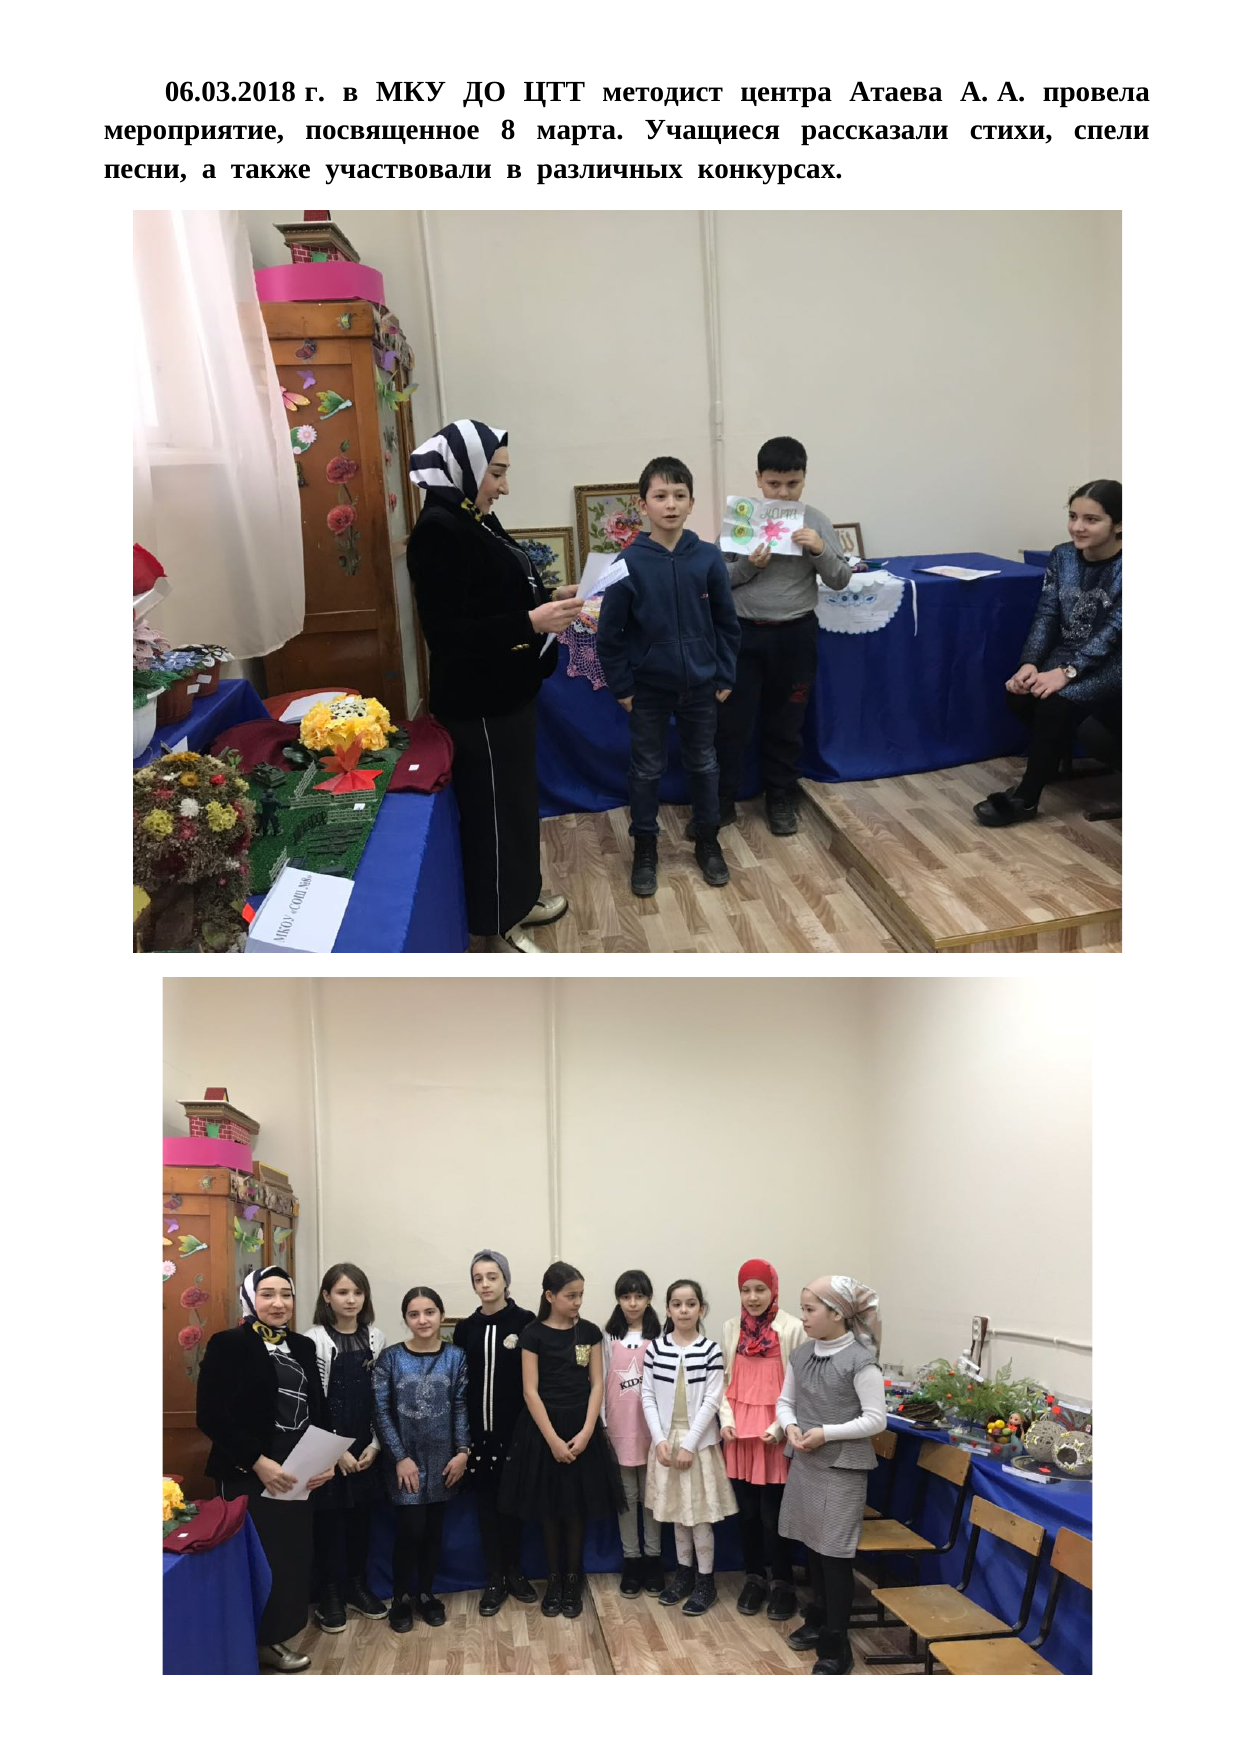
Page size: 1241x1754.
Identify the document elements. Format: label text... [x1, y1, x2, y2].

picture [133, 210, 1123, 953]
text 06.03.2018 г. в МКУ ДО ЦТТ методист центра Атаева А. А. провела мероприятие, посвященное 8 марта. Учащиеся рассказали стихи, спели песни, а также участвовали в различных конкурсах. [103, 74, 1152, 184]
picture [162, 977, 1093, 1675]
